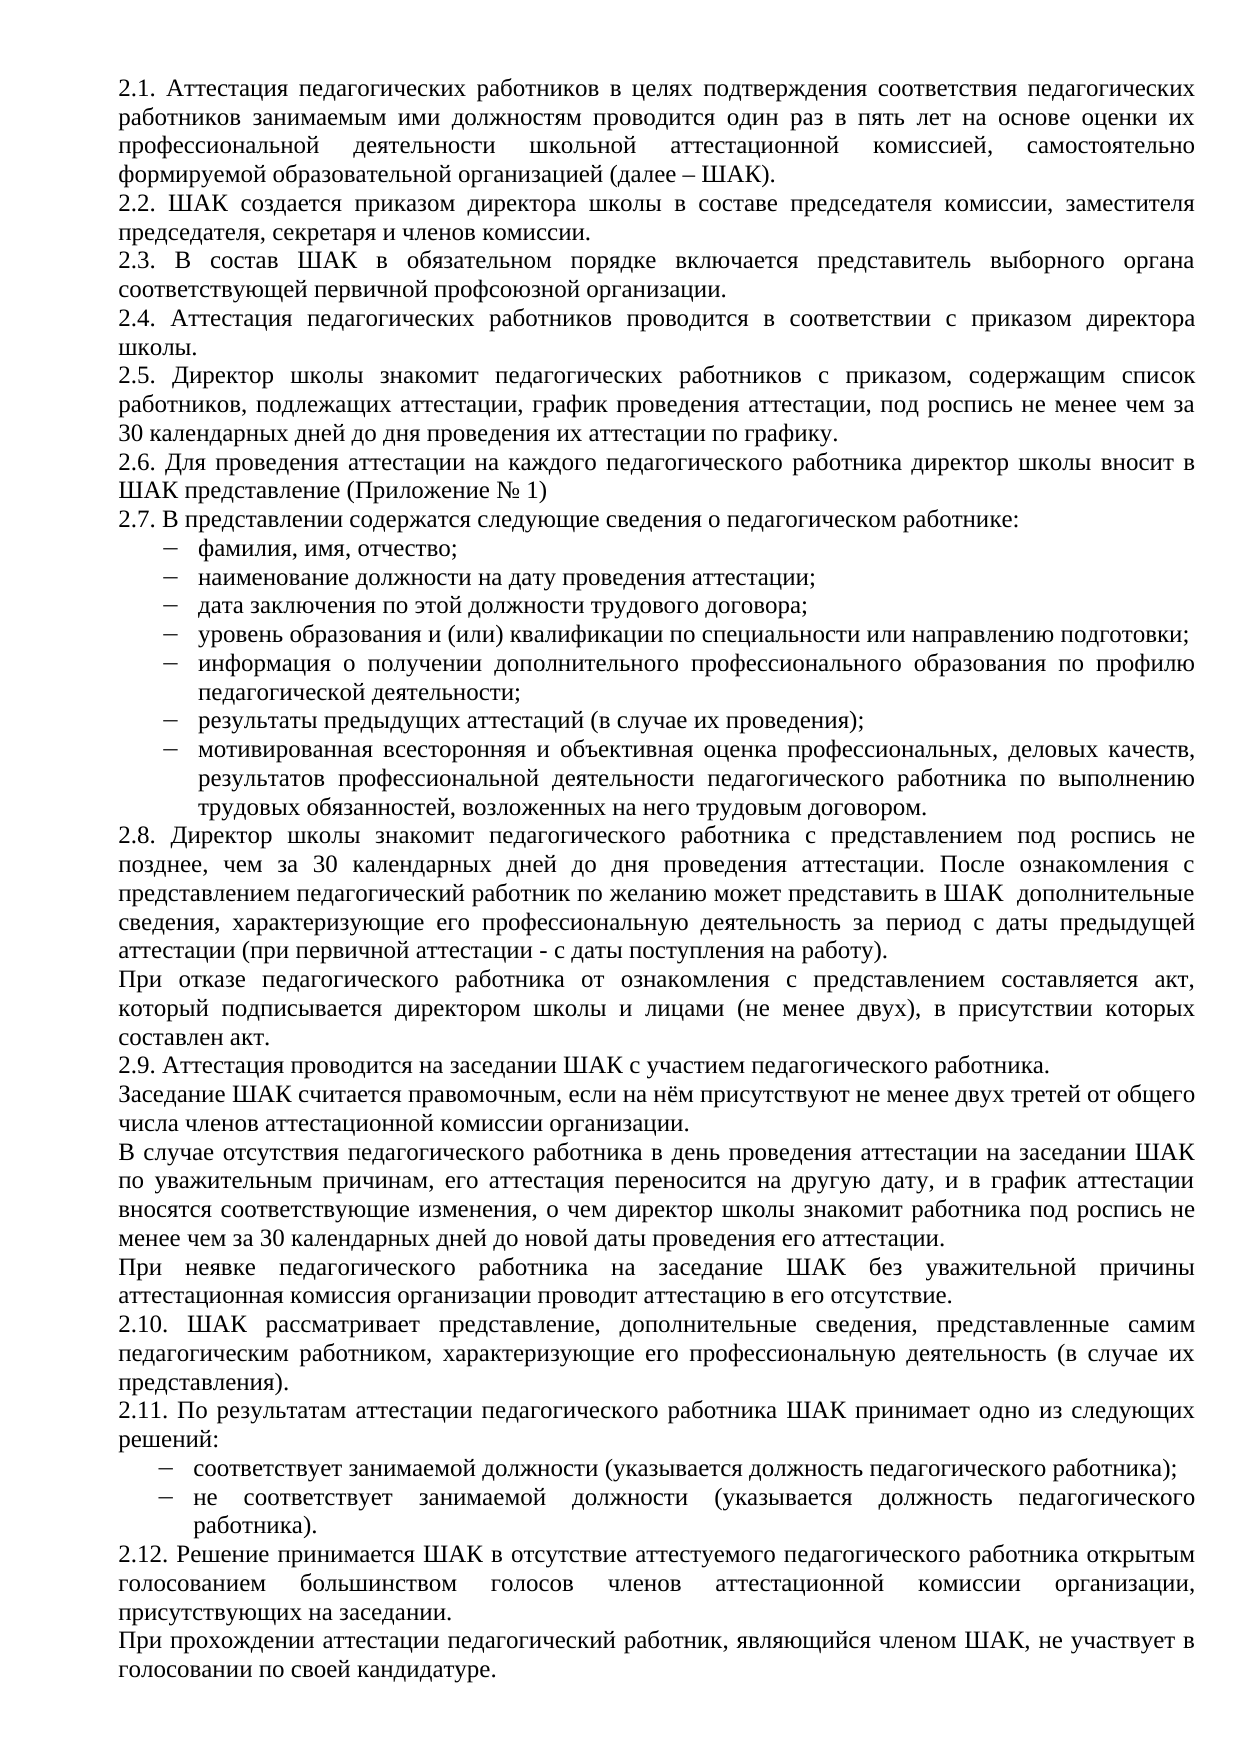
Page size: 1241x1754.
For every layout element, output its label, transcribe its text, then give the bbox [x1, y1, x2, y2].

text 2.7. В представлении содержатся следующие сведения о педагогическом работнике: [118, 504, 1196, 533]
text Заседание ШАК считается правомочным, если на нём присутствуют не менее двух третей от общего числа членов аттестационной комиссии организации. [118, 1079, 1196, 1137]
text 2.8. Директор школы знакомит педагогического работника с представлением под роспись не позднее, чем за 30 календарных дней до дня проведения аттестации. После ознакомления с представлением педагогический работник по желанию может представить в ШАК дополнительные сведения, характеризующие его профессиональную деятельность за период с даты предыдущей аттестации (при первичной аттестации - с даты поступления на работу). [118, 821, 1196, 964]
list не соответствует занимаемой должности (указывается должность педагогического работника). [156, 1482, 1196, 1539]
text 2.4. Аттестация педагогических работников проводится в соответствии с приказом директора школы. [118, 303, 1196, 361]
list информация о получении дополнительного профессионального образования по профилю педагогической деятельности; [160, 648, 1196, 706]
text 2.12. Решение принимается ШАК в отсутствие аттестуемого педагогического работника открытым голосованием большинством голосов членов аттестационной комиссии организации, присутствующих на заседании. [118, 1539, 1196, 1626]
text В случае отсутствия педагогического работника в день проведения аттестации на заседании ШАК по уважительным причинам, его аттестация переносится на другую дату, и в график аттестации вносятся соответствующие изменения, о чем директор школы знакомит работника под роспись не менее чем за 30 календарных дней до новой даты проведения его аттестации. [118, 1137, 1196, 1252]
list фамилия, имя, отчество; [160, 533, 1196, 562]
text При отказе педагогического работника от ознакомления с представлением составляется акт, который подписывается директором школы и лицами (не менее двух), в присутствии которых составлен акт. [118, 964, 1196, 1051]
list соответствует занимаемой должности (указывается должность педагогического работника); [156, 1453, 1196, 1482]
text При неявке педагогического работника на заседание ШАК без уважительной причины аттестационная комиссия организации проводит аттестацию в его отсутствие. [118, 1252, 1196, 1309]
list мотивированная всесторонняя и объективная оценка профессиональных, деловых качеств, результатов профессиональной деятельности педагогического работника по выполнению трудовых обязанностей, возложенных на него трудовым договором. [160, 734, 1196, 821]
text 2.9. Аттестация проводится на заседании ШАК с участием педагогического работника. [118, 1051, 1196, 1079]
text 2.3. В состав ШАК в обязательном порядке включается представитель выборного органа соответствующей первичной профсоюзной организации. [118, 246, 1196, 303]
list результаты предыдущих аттестаций (в случае их проведения); [160, 706, 1196, 734]
text 2.11. По результатам аттестации педагогического работника ШАК принимает одно из следующих решений: [118, 1396, 1196, 1453]
text 2.2. ШАК создается приказом директора школы в составе председателя комиссии, заместителя председателя, секретаря и членов комиссии. [118, 188, 1196, 246]
list дата заключения по этой должности трудового договора; [160, 591, 1196, 619]
text При прохождении аттестации педагогический работник, являющийся членом ШАК, не участвует в голосовании по своей кандидатуре. [118, 1626, 1196, 1683]
text 2.1. Аттестация педагогических работников в целях подтверждения соответствия педагогических работников занимаемым ими должностям проводится один раз в пять лет на основе оценки их профессиональной деятельности школьной аттестационной комиссией, самостоятельно формируемой образовательной организацией (далее – ШАК). [118, 73, 1196, 188]
text 2.5. Директор школы знакомит педагогических работников с приказом, содержащим список работников, подлежащих аттестации, график проведения аттестации, под роспись не менее чем за 30 календарных дней до дня проведения их аттестации по графику. [118, 361, 1196, 447]
text 2.10. ШАК рассматривает представление, дополнительные сведения, представленные самим педагогическим работником, характеризующие его профессиональную деятельность (в случае их представления). [118, 1309, 1196, 1396]
list уровень образования и (или) квалификации по специальности или направлению подготовки; [160, 619, 1196, 648]
list наименование должности на дату проведения аттестации; [160, 562, 1196, 591]
text 2.6. Для проведения аттестации на каждого педагогического работника директор школы вносит в ШАК представление (Приложение № 1) [118, 447, 1196, 504]
